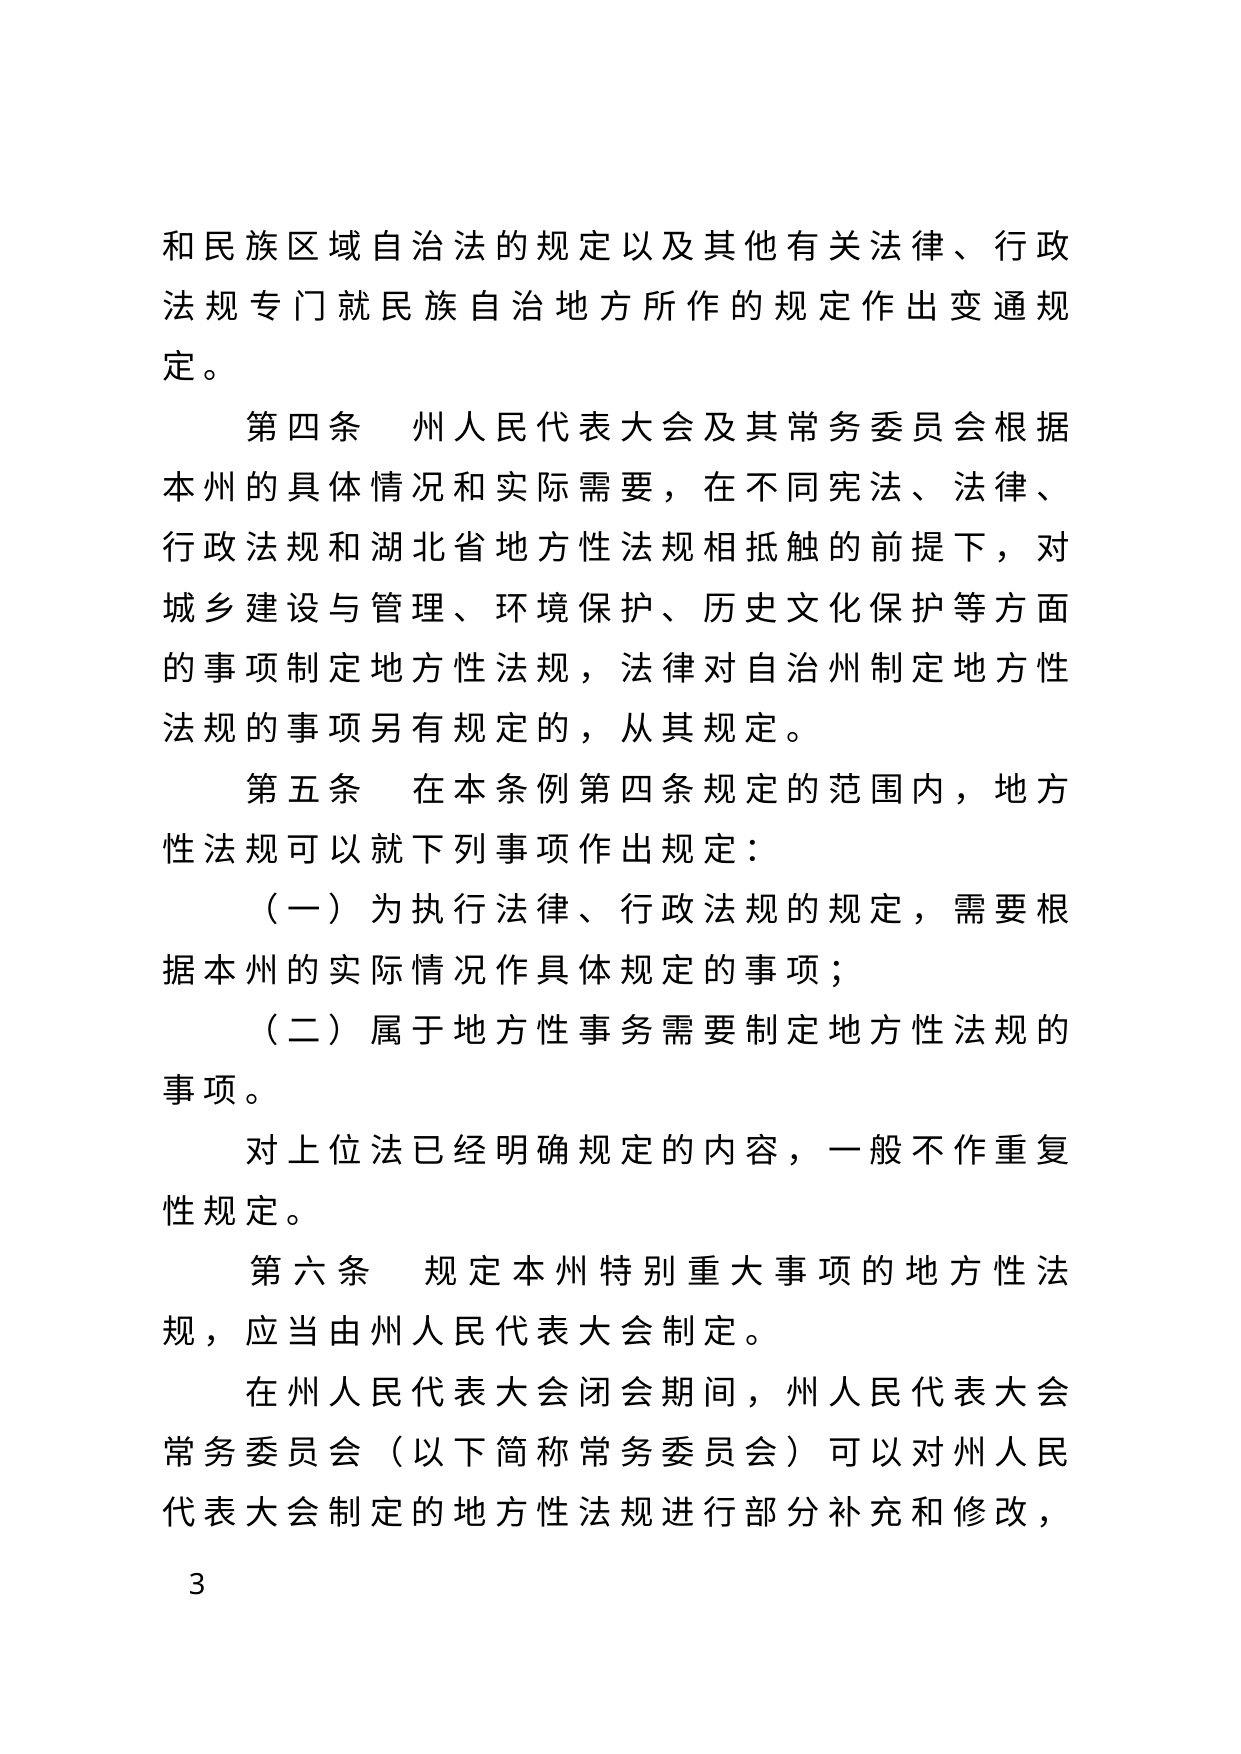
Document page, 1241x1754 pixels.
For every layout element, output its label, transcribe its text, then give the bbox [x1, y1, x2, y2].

text 第四条 州人民代表大会及其常务委员会根据本州的具体情况和实际需要，在不同宪法、法律、行政法规和湖北省地方性法规相抵触的前提下，对城乡建设与管理、环境保护、历史文化保护等方面的事项制定地方性法规，法律对自治州制定地方性法规的事项另有规定的，从其规定。 [162, 394, 1078, 756]
text 第六条 规定本州特别重大事项的地方性法规，应当由州人民代表大会制定。 [162, 1239, 1078, 1359]
list 对上位法已经明确规定的内容，一般不作重复性规定。 [162, 1118, 1078, 1239]
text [162, 213, 1078, 394]
list （一）为执行法律、行政法规的规定，需要根据本州的实际情况作具体规定的事项； [162, 877, 1078, 998]
list 第五条 在本条例第四条规定的范围内，地方性法规可以就下列事项作出规定： [162, 756, 1078, 877]
list （二）属于地方性事务需要制定地方性法规的事项。 [162, 998, 1078, 1118]
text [162, 1359, 1078, 1540]
